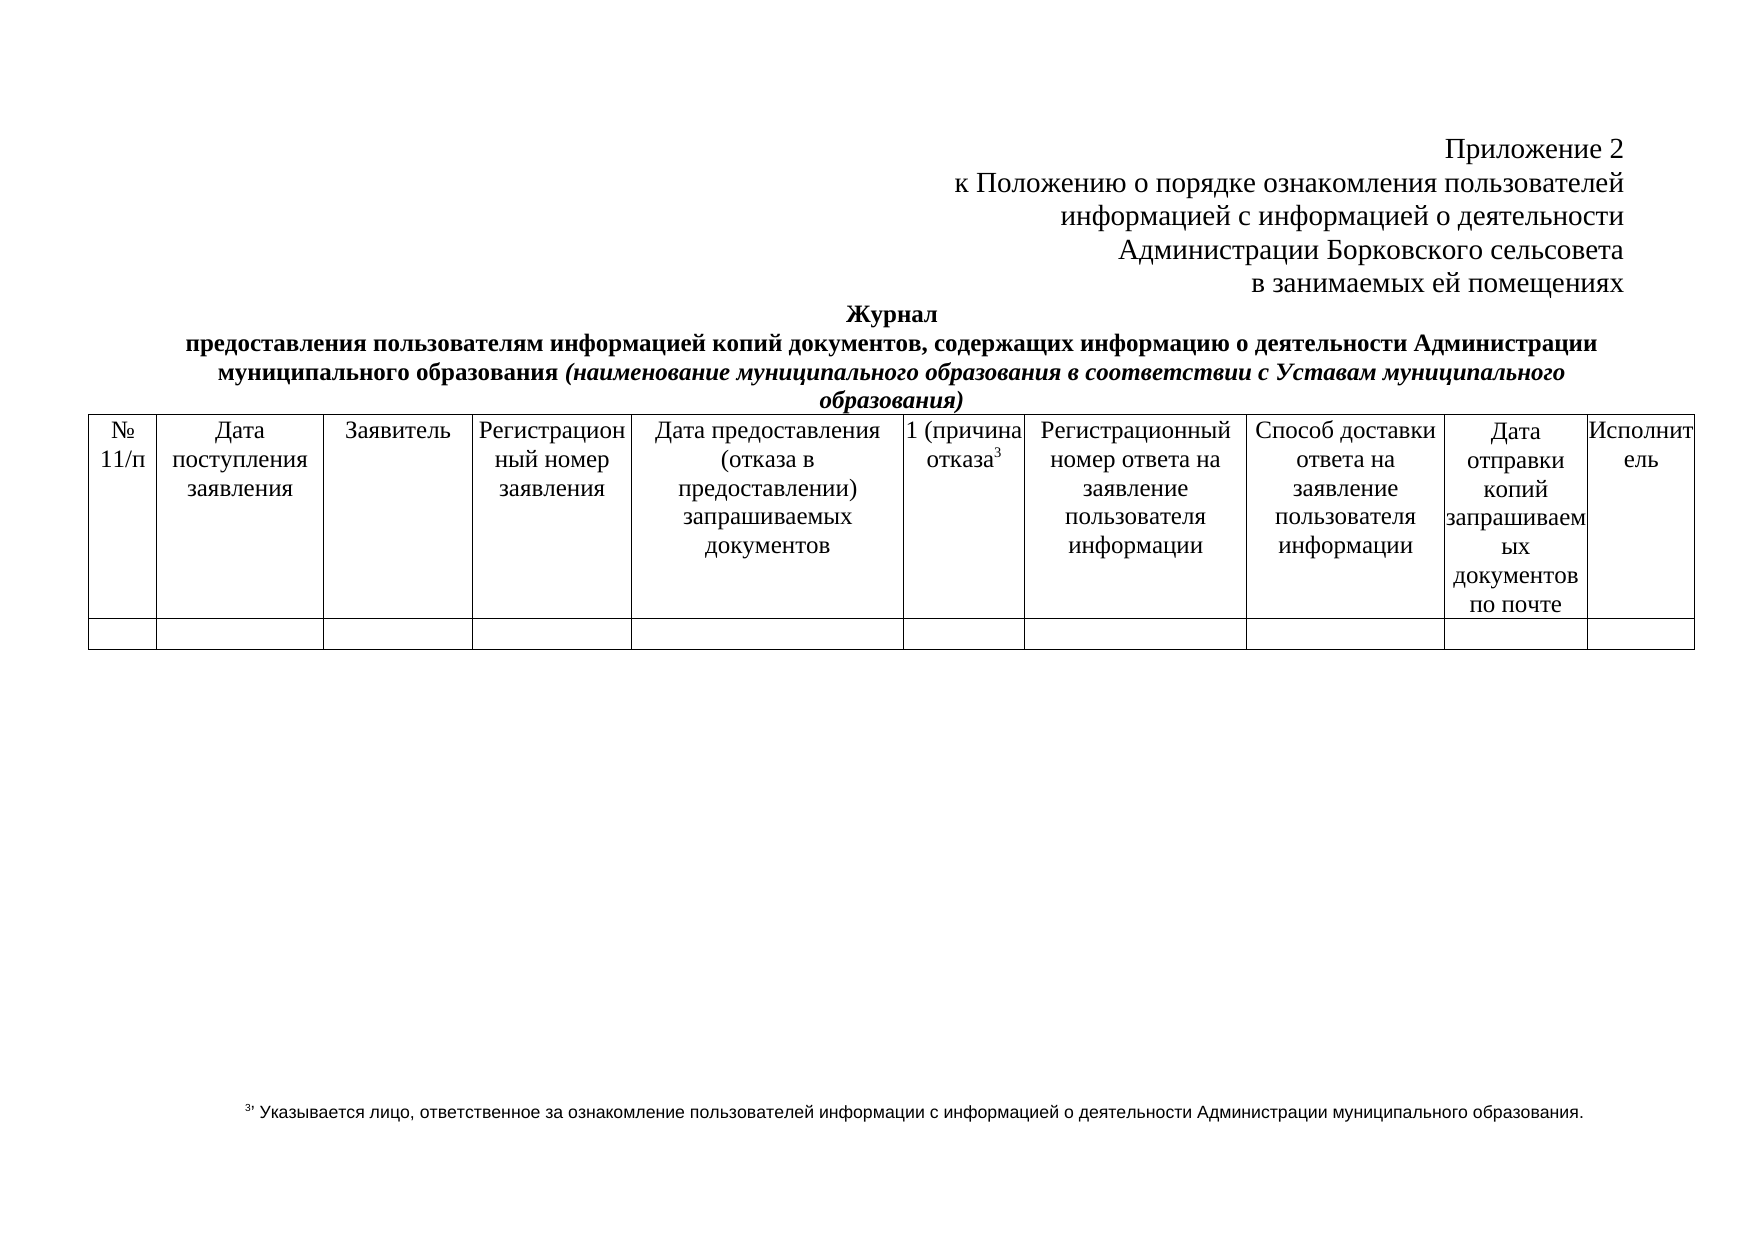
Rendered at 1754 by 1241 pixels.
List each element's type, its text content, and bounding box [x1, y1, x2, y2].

table_header Способ доставки ответа на заявление пользователя информации [1247, 415, 1444, 617]
table_cell [89, 619, 156, 649]
table_cell [157, 619, 323, 649]
table_cell [904, 619, 1024, 649]
table_cell [1588, 619, 1694, 649]
text Администрации Борковского сельсовета [159, 232, 1624, 266]
text предоставления пользователям информацией копий документов, содержащих информацию о деятельности Администрации муниципального образования (наименование муниципального образования в соответствии с Уставам муниципального образования) [159, 328, 1624, 414]
table_header № 11/п [89, 415, 156, 617]
table_header Исполнитель [1588, 415, 1694, 617]
table_header 1 (причина отказа [904, 415, 1024, 617]
table_cell [1445, 619, 1587, 649]
table_cell [473, 619, 631, 649]
table_header Регистрационный номер заявления [473, 415, 631, 617]
text в занимаемых ей помещениях [159, 266, 1624, 299]
table_cell [324, 619, 472, 649]
table_cell [1025, 619, 1246, 649]
text к Положению о порядке ознакомления пользователей [159, 165, 1624, 198]
text Приложение 2 [159, 131, 1624, 165]
table_cell [632, 619, 903, 649]
text Журнал [159, 299, 1624, 328]
table_header Заявитель [324, 415, 472, 617]
table_header Регистрационный номер ответа на заявление пользователя информации [1025, 415, 1246, 617]
table_header Дата отправки копий запрашиваемых документов по почте [1445, 415, 1587, 617]
table_header Дата предоставления (отказа в предоставлении) запрашиваемых документов [632, 415, 903, 617]
table_header Дата поступления заявления [157, 415, 323, 617]
text информацией с информацией о деятельности [159, 198, 1624, 232]
table_cell [1247, 619, 1444, 649]
